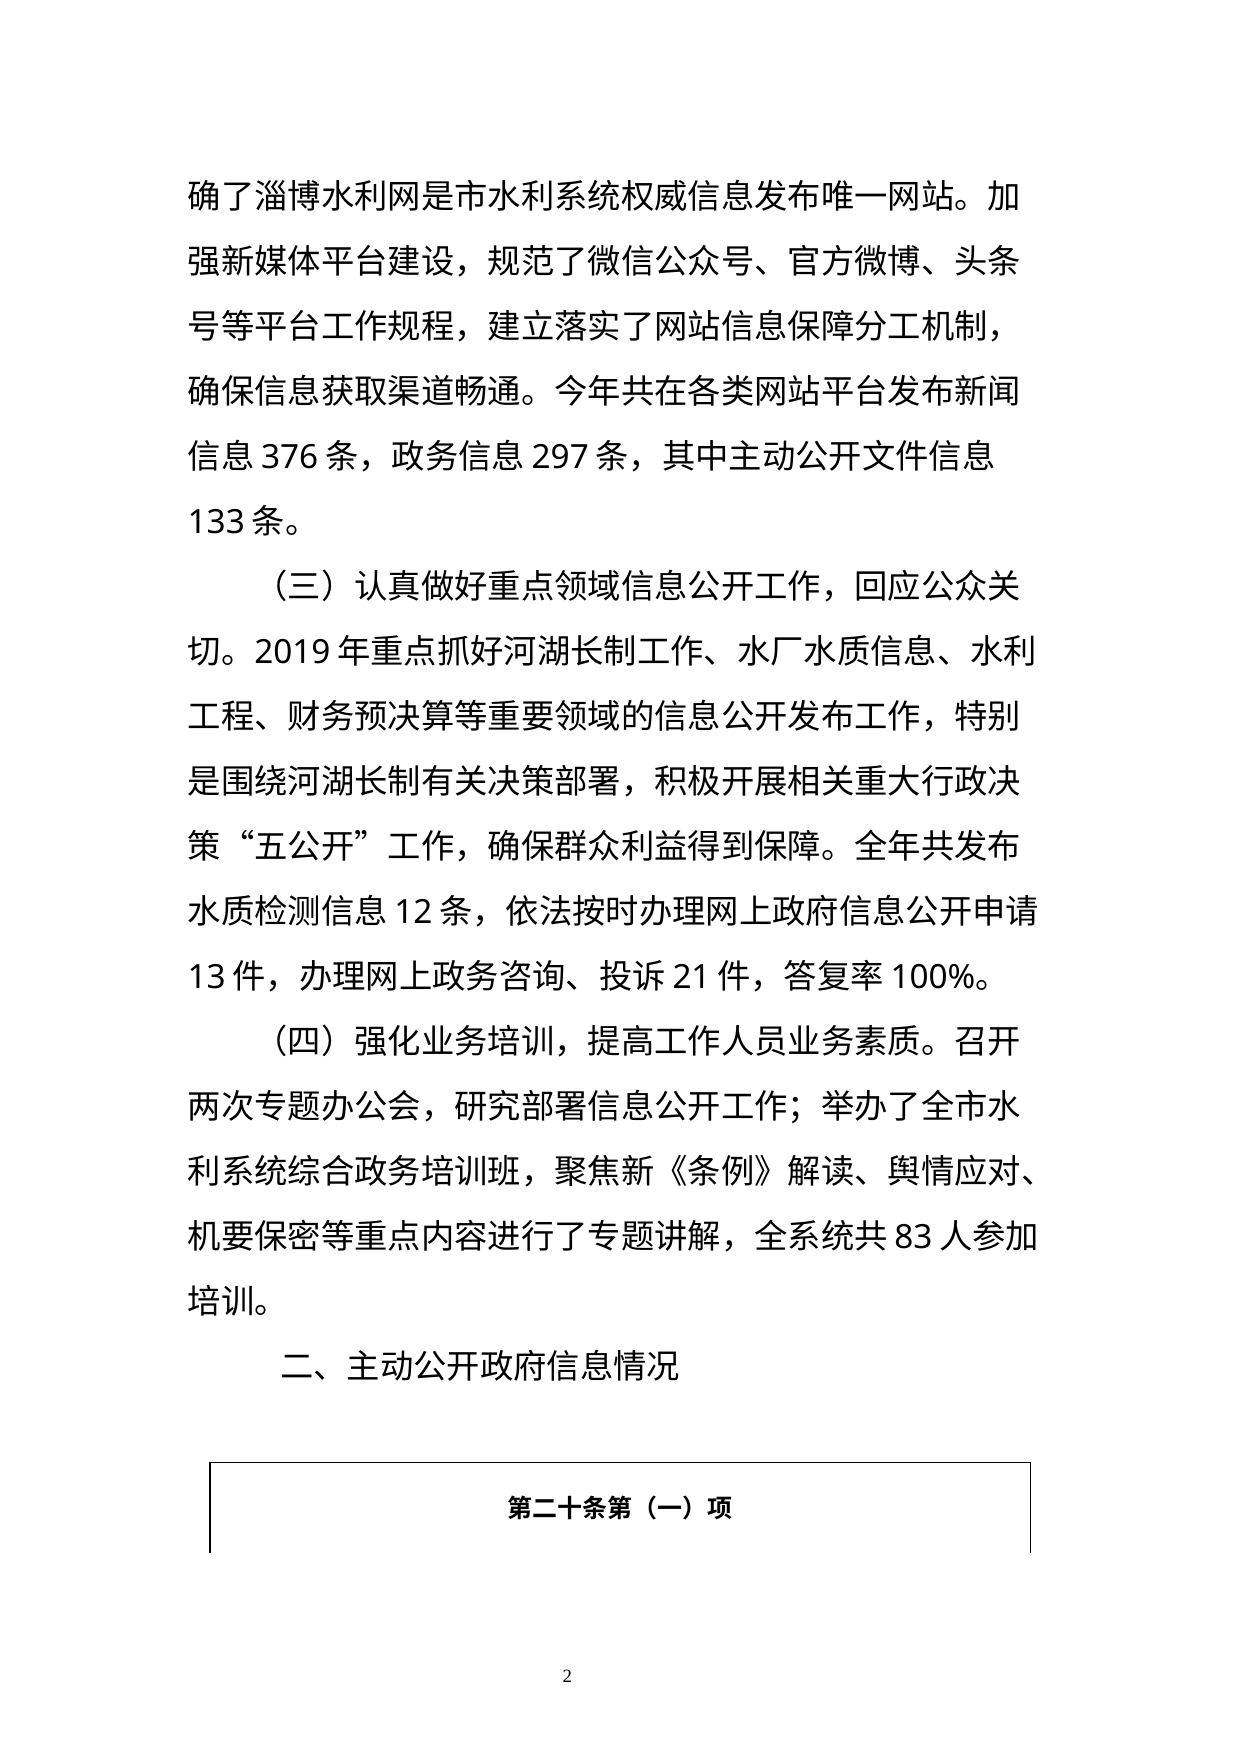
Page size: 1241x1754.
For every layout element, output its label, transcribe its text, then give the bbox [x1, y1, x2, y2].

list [187, 162, 1053, 552]
list （三）认真做好重点领域信息公开工作，回应公众关切。2019年重点抓好河湖长制工作、水厂水质信息、水利工程、财务预决算等重要领域的信息公开发布工作，特别是围绕河湖长制有关决策部署，积极开展相关重大行政决策“五公开”工作，确保群众利益得到保障。全年共发布水质检测信息12条，依法按时办理网上政府信息公开申请13件，办理网上政务咨询、投诉21件，答复率100%。 [187, 552, 1053, 1007]
table_header 第二十条第（一）项 [211, 1463, 1030, 1553]
text 二、主动公开政府信息情况 [187, 1332, 1053, 1397]
list （四）强化业务培训，提高工作人员业务素质。召开两次专题办公会，研究部署信息公开工作；举办了全市水利系统综合政务培训班，聚焦新《条例》解读、舆情应对、机要保密等重点内容进行了专题讲解，全系统共83人参加培训。 [187, 1007, 1053, 1332]
